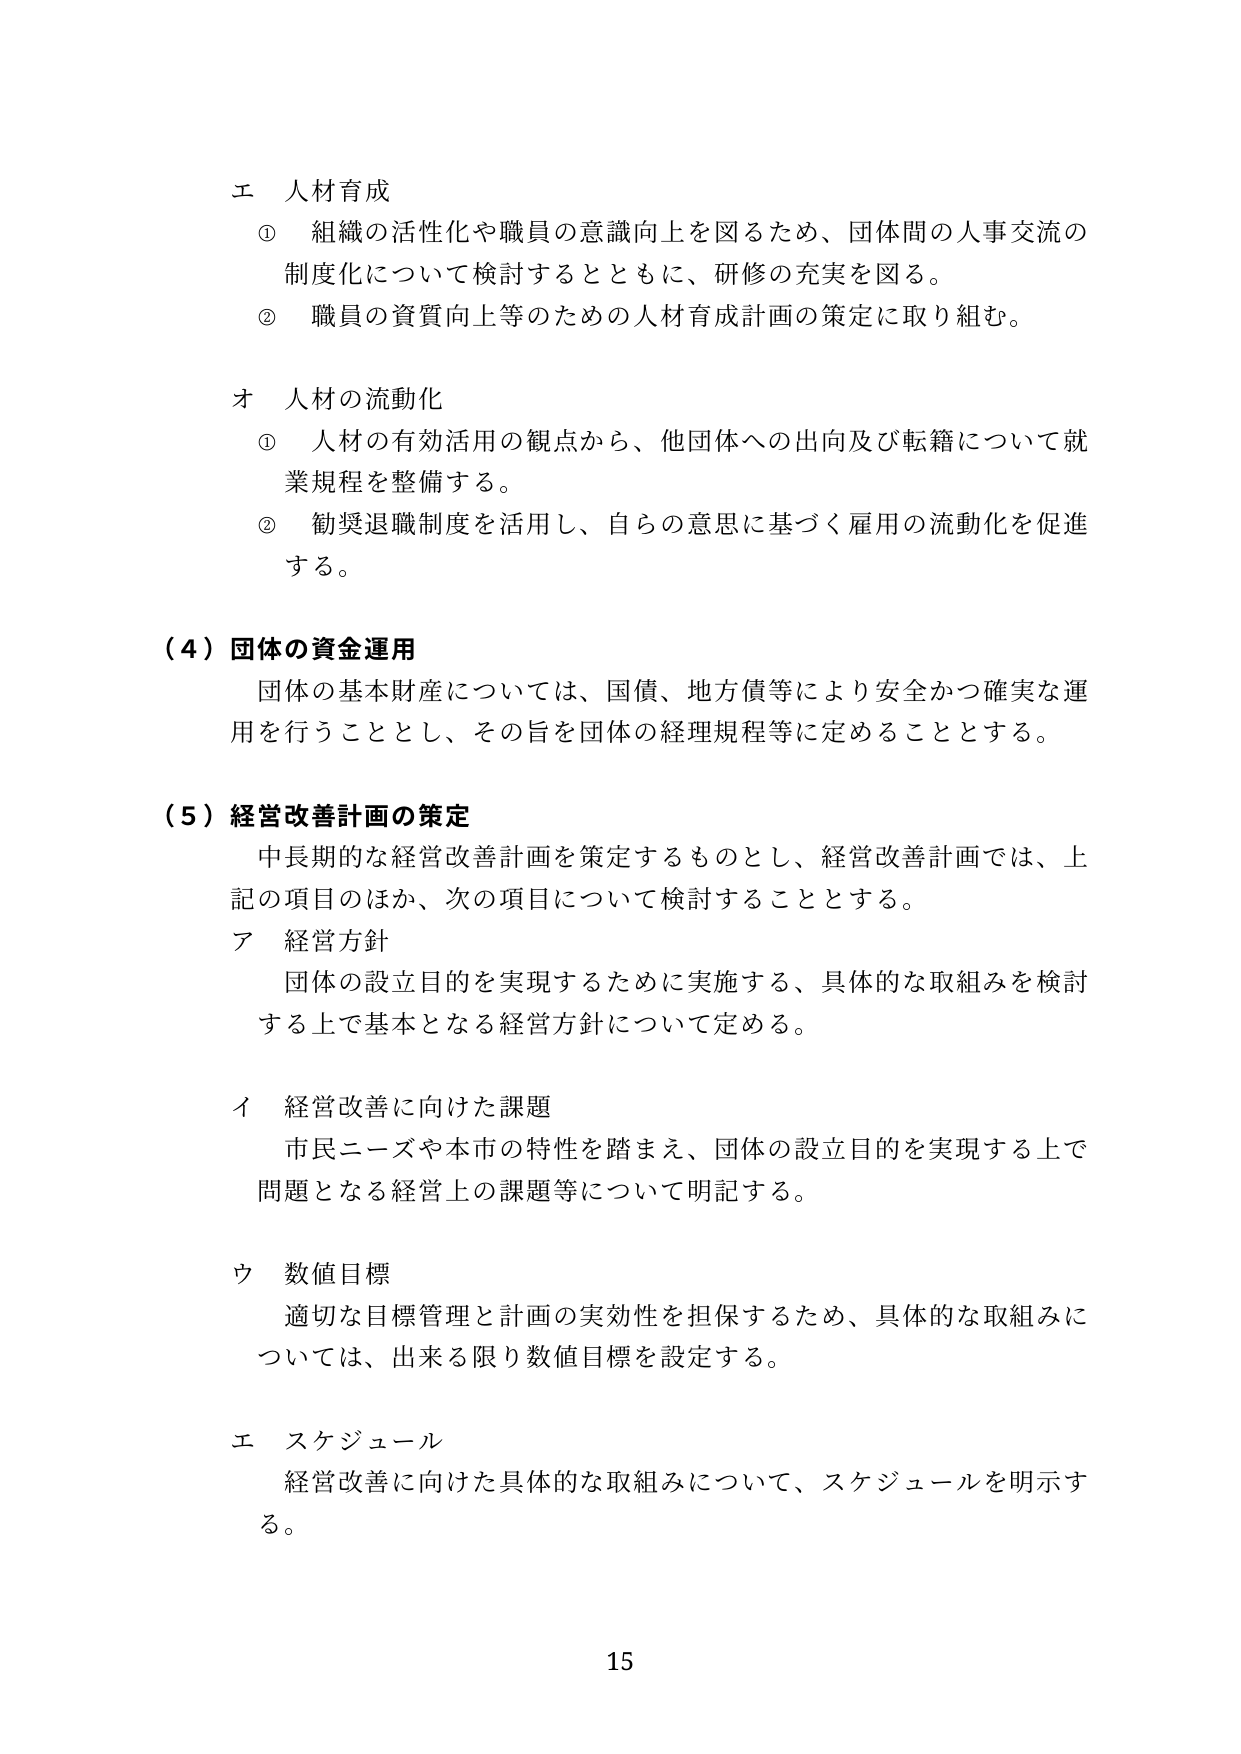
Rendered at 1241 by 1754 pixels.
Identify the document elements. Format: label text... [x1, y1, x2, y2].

text ア 経営方針 [204, 919, 1090, 960]
text （５）経営改善計画の策定 [150, 794, 1090, 835]
text 団体の基本財産については、国債、地方債等により安全かつ確実な運用を行うこととし、その旨を団体の経理規程等に定めることとする。 [204, 669, 1090, 752]
text ① 人材の有効活用の観点から、他団体への出向及び転籍について就業規程を整備する。 [231, 419, 1090, 502]
text （４）団体の資金運用 [150, 627, 1090, 669]
text ウ 数値目標 [204, 1252, 1090, 1294]
text ① 組織の活性化や職員の意識向上を図るため、団体間の人事交流の制度化について検討するとともに、研修の充実を図る。 [231, 210, 1090, 294]
text 市民ニーズや本市の特性を踏まえ、団体の設立目的を実現する上で問題となる経営上の課題等について明記する。 [231, 1127, 1090, 1210]
text オ 人材の流動化 [204, 377, 1090, 419]
text イ 経営改善に向けた課題 [204, 1085, 1090, 1127]
text 中長期的な経営改善計画を策定するものとし、経営改善計画では、上記の項目のほか、次の項目について検討することとする。 [204, 835, 1090, 919]
text 適切な目標管理と計画の実効性を担保するため、具体的な取組みについては、出来る限り数値目標を設定する。 [231, 1294, 1090, 1377]
text 団体の設立目的を実現するために実施する、具体的な取組みを検討する上で基本となる経営方針について定める。 [231, 960, 1090, 1044]
text 経営改善に向けた具体的な取組みについて、スケジュールを明示する。 [231, 1460, 1090, 1544]
text ② 職員の資質向上等のための人材育成計画の策定に取り組む。 [231, 294, 1090, 335]
text エ スケジュール [204, 1419, 1090, 1460]
text エ 人材育成 [204, 169, 1090, 210]
text ② 勧奨退職制度を活用し、自らの意思に基づく雇用の流動化を促進する。 [231, 502, 1090, 585]
